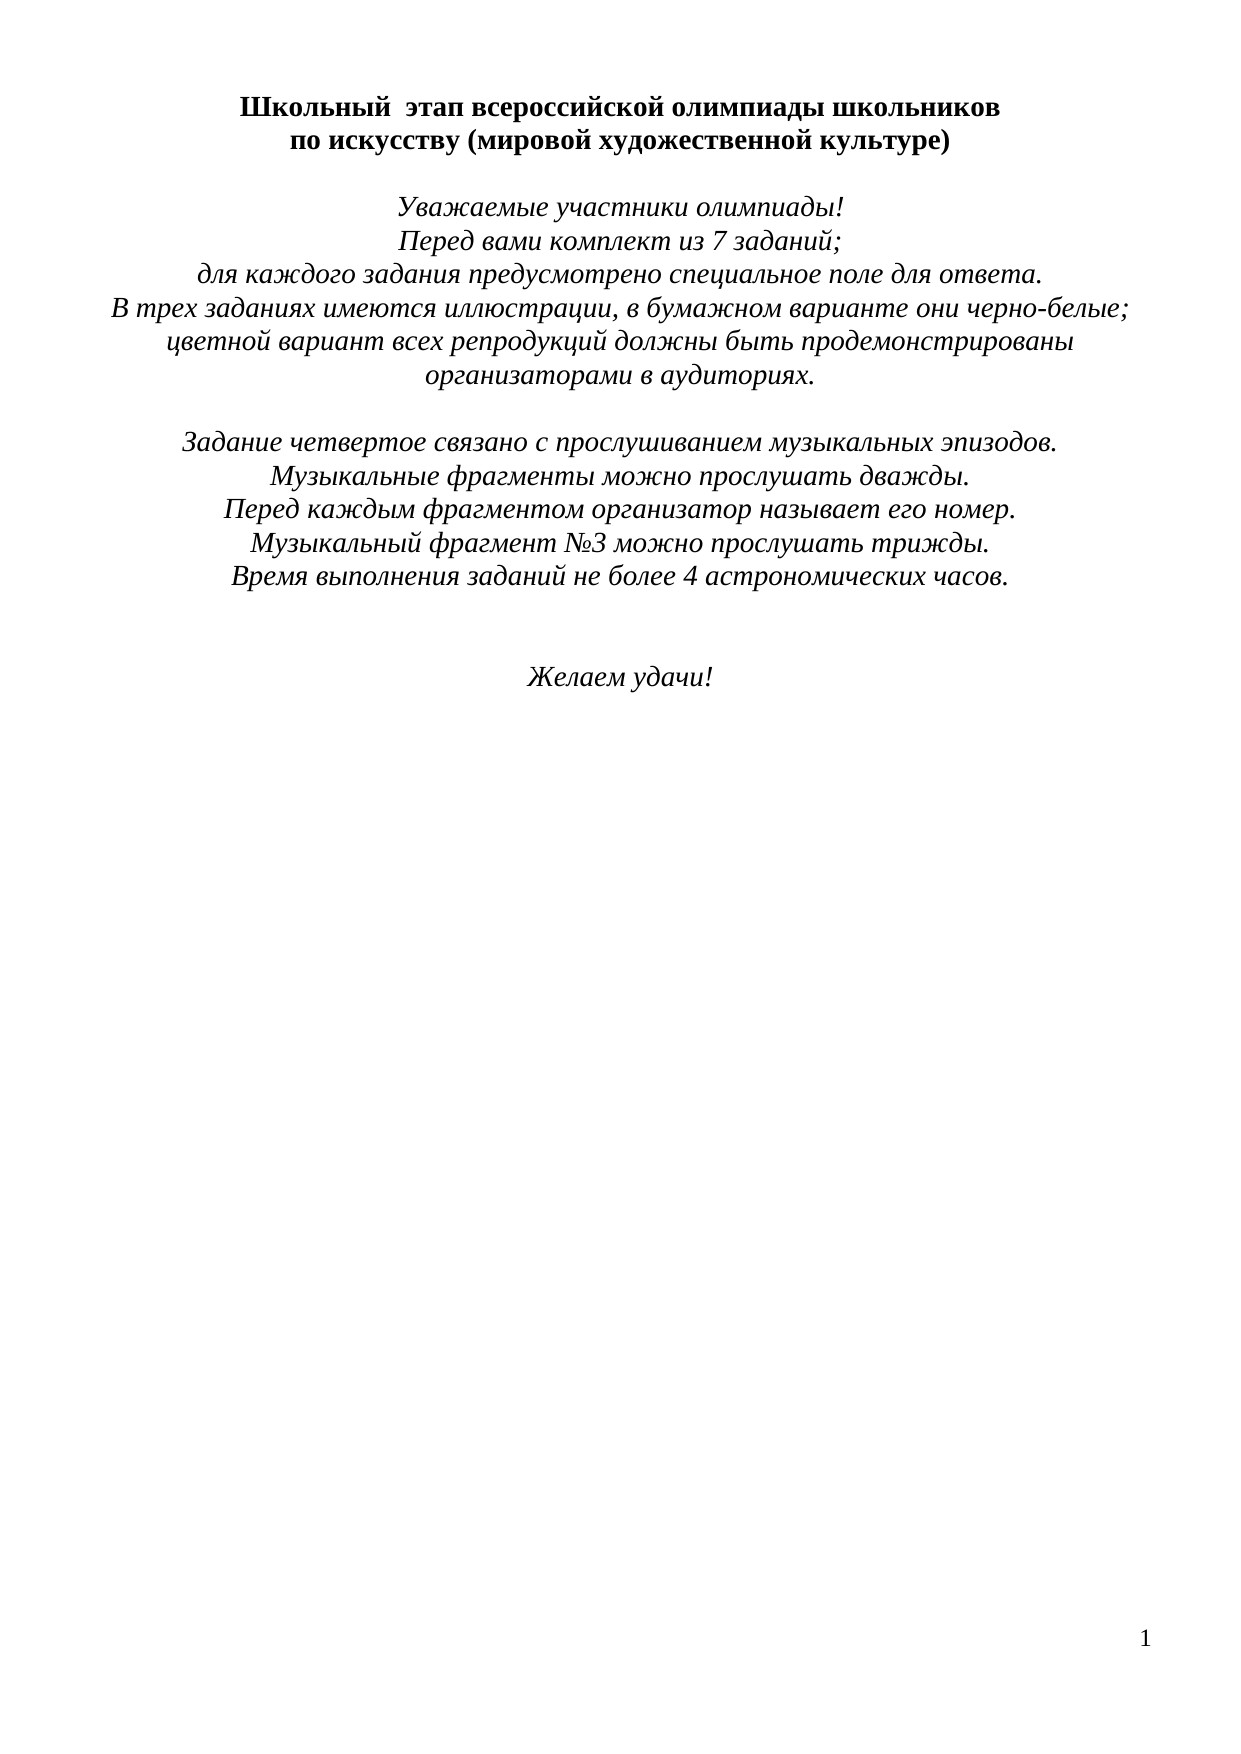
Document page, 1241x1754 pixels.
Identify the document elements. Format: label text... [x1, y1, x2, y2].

text по искусству (мировой художественной культуре) [89, 122, 1152, 156]
text В трех заданиях имеются иллюстрации, в бумажном варианте они черно-белые; цветной вариант всех репродукций должны быть продемонстрированы организаторами в аудиториях. [89, 290, 1152, 391]
text Перед каждым фрагментом организатор называет его номер. [89, 491, 1152, 525]
text Задание четвертое связано с прослушиванием музыкальных эпизодов. [89, 424, 1152, 458]
text Школьный этап всероссийской олимпиады школьников [89, 89, 1152, 122]
text Уважаемые участники олимпиады! [89, 189, 1152, 223]
text для каждого задания предусмотрено специальное поле для ответа. [89, 256, 1152, 290]
text Желаем удачи! [89, 659, 1152, 692]
text Музыкальные фрагменты можно прослушать дважды. [89, 458, 1152, 491]
text Время выполнения заданий не более 4 астрономических часов. [89, 558, 1152, 592]
text Музыкальный фрагмент №3 можно прослушать трижды. [89, 525, 1152, 558]
text Перед вами комплект из 7 заданий; [89, 223, 1152, 256]
